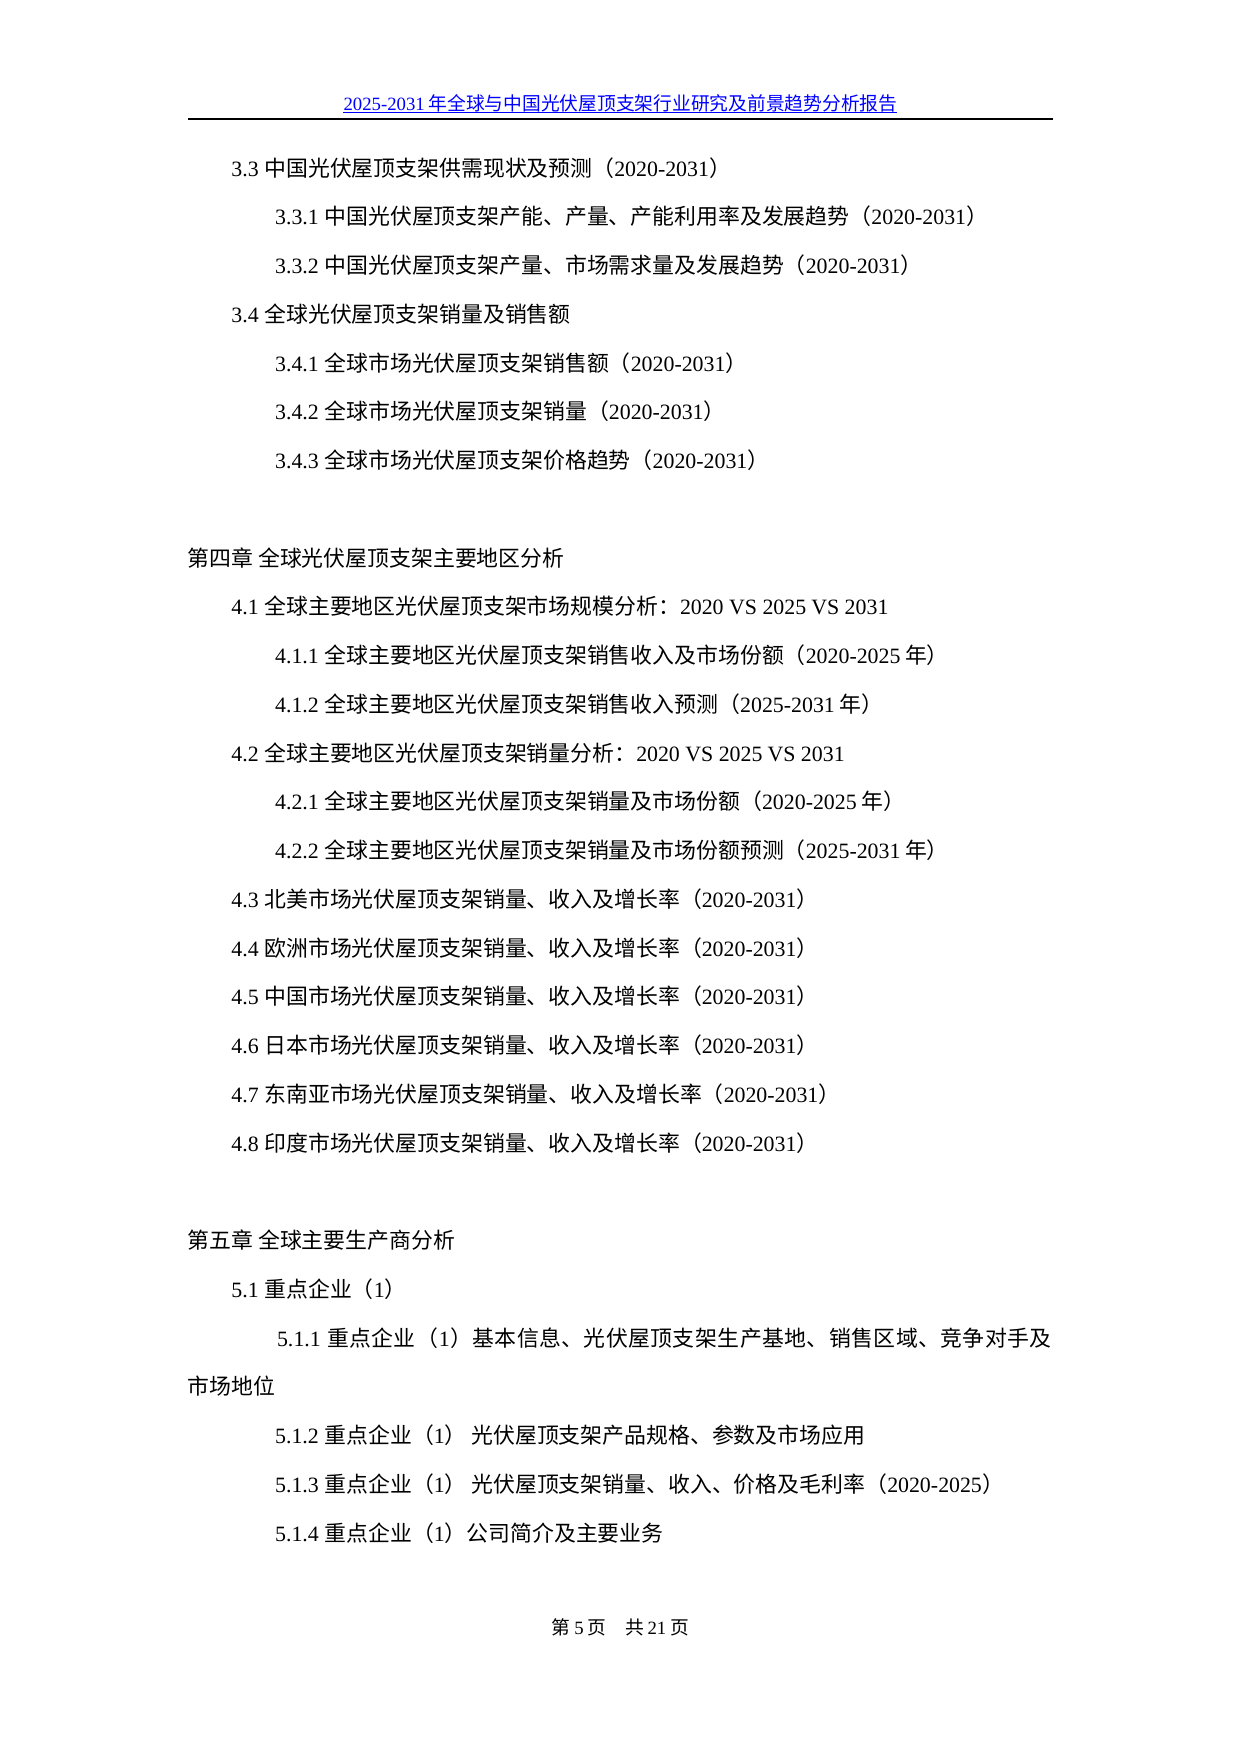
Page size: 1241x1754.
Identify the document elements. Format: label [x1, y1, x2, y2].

text [187, 150, 1053, 1548]
